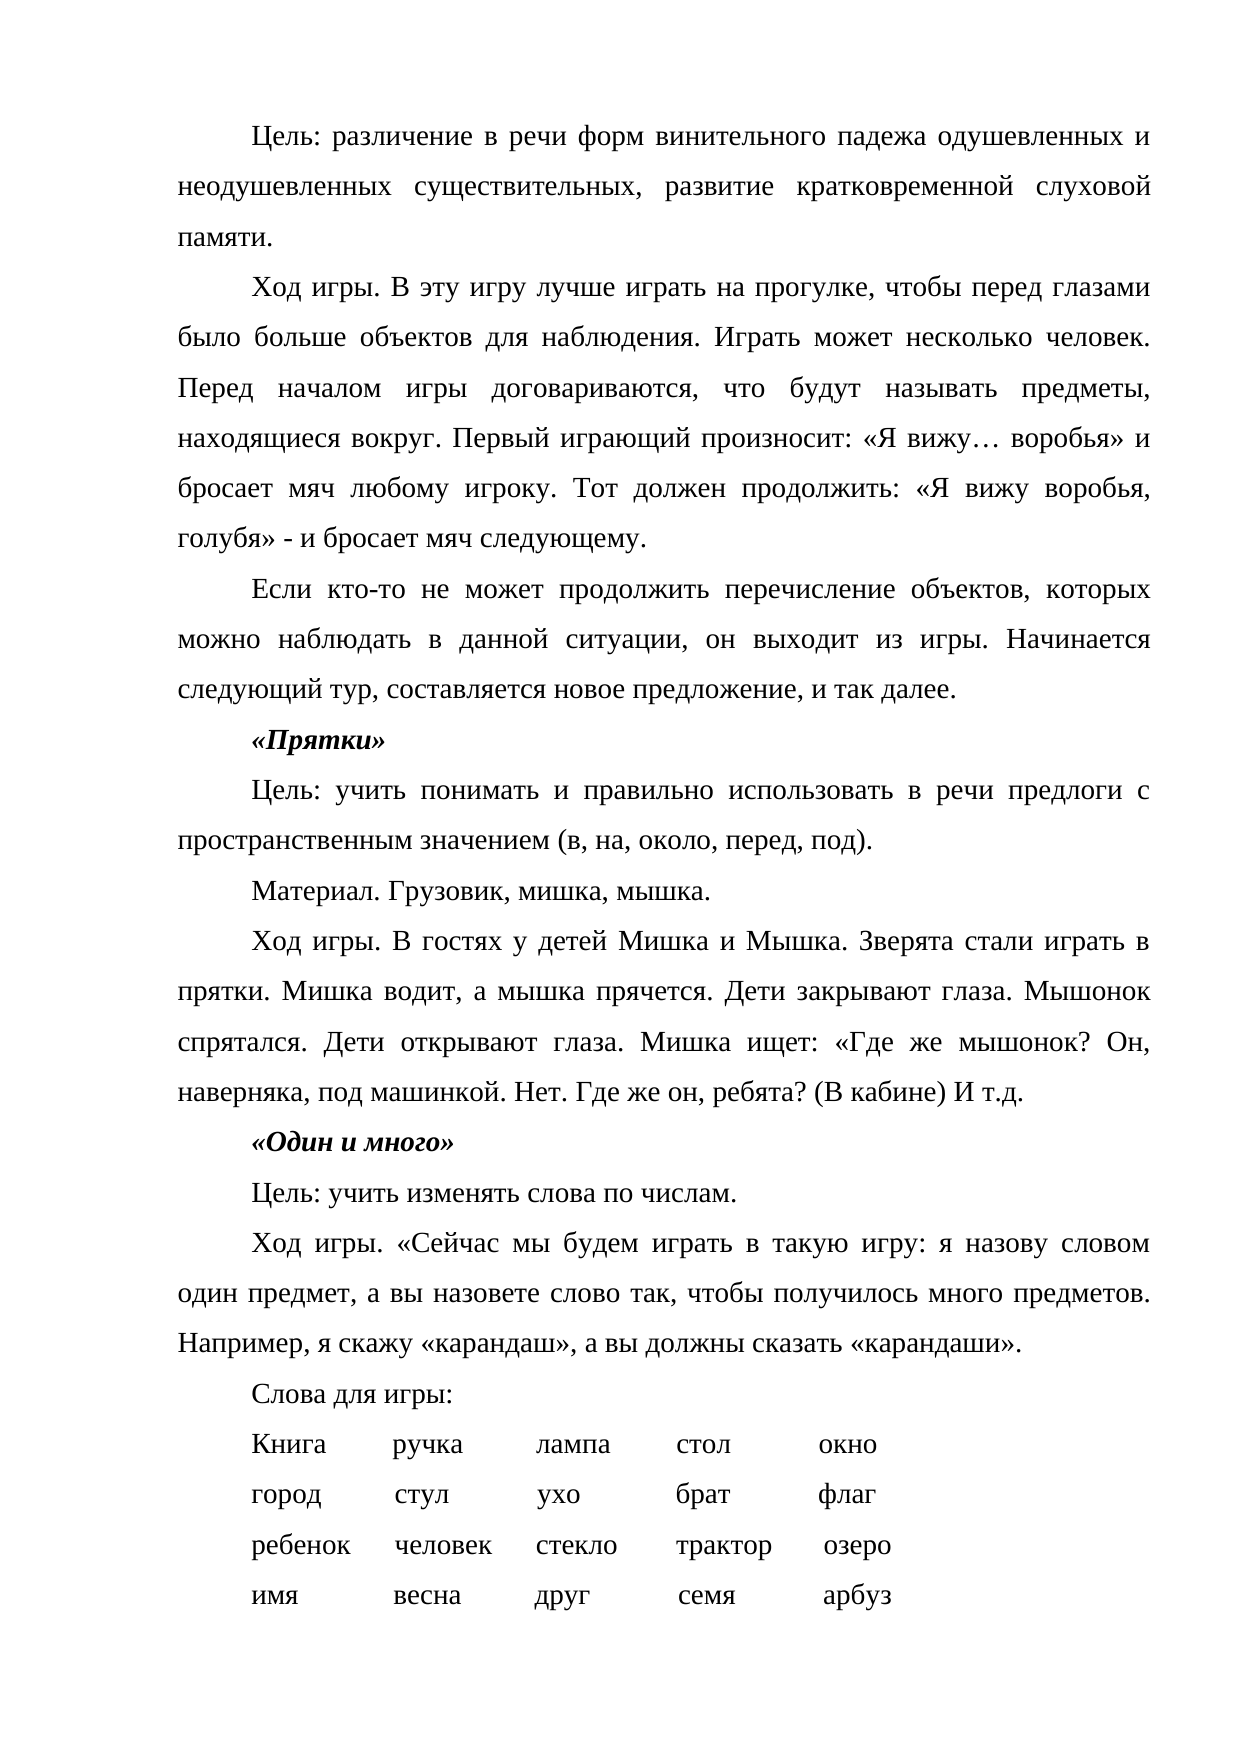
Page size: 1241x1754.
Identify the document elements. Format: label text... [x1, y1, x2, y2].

text Ход игры. В эту игру лучше играть на прогулке, чтобы перед глазами было больше объектов для наблюдения. Играть может несколько человек. Перед началом игры договариваются, что будут называть предметы, находящиеся вокруг. Первый играющий произносит: «Я вижу… воробья» и бросает мяч любому игроку. Тот должен продолжить: «Я вижу воробья, голубя» - и бросает мяч следующему. [177, 269, 1152, 554]
text Ход игры. В гостях у детей Мишка и Мышка. Зверята стали играть в прятки. Мишка водит, а мышка прячется. Дети закрывают глаза. Мышонок спрятался. Дети открывают глаза. Мишка ищет: «Где же мышонок? Он, наверняка, под машинкой. Нет. Где же он, ребята? (В кабине) И т.д. [177, 923, 1152, 1108]
text Цель: различение в речи форм винительного падежа одушевленных и неодушевленных существительных, развитие кратковременной слуховой памяти. [177, 118, 1152, 252]
text ребенок человек стекло трактор озеро [177, 1527, 1152, 1560]
text Материал. Грузовик, мишка, мышка. [177, 873, 1152, 906]
text Цель: учить понимать и правильно использовать в речи предлоги с пространственным значением (в, на, около, перед, под). [177, 772, 1152, 856]
text «Один и много» [177, 1124, 1152, 1158]
text Слова для игры: [177, 1376, 1152, 1409]
text Цель: учить изменять слова по числам. [177, 1175, 1152, 1208]
text Книга ручка лампа стол окно [177, 1426, 1152, 1460]
text «Прятки» [177, 722, 1152, 755]
text Если кто-то не может продолжить перечисление объектов, которых можно наблюдать в данной ситуации, он выходит из игры. Начинается следующий тур, составляется новое предложение, и так далее. [177, 571, 1152, 705]
text имя весна друг семя арбуз [177, 1577, 1152, 1611]
text Ход игры. «Сейчас мы будем играть в такую игру: я назову словом один предмет, а вы назовете слово так, чтобы получилось много предметов. Например, я скажу «карандаш», а вы должны сказать «карандаши». [177, 1225, 1152, 1359]
text город стул ухо брат флаг [177, 1477, 1152, 1510]
